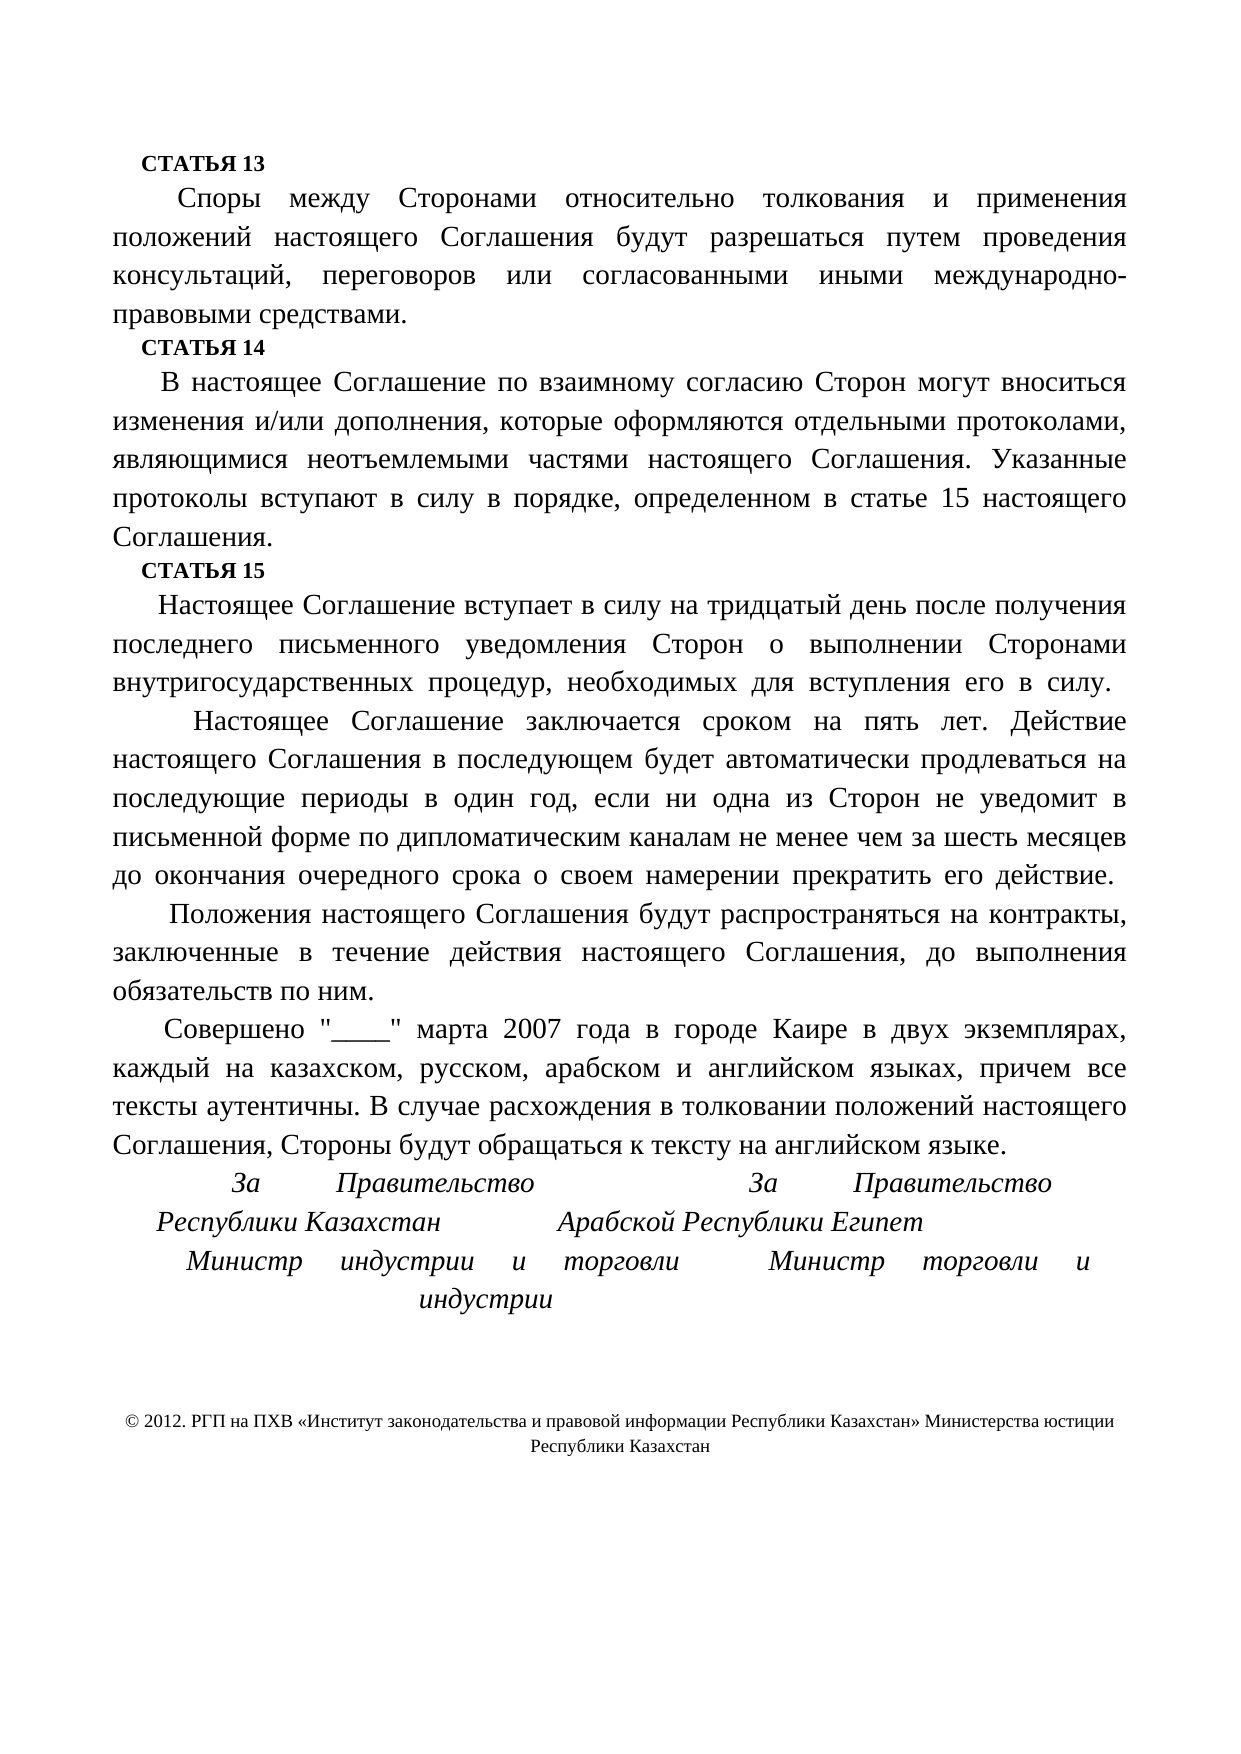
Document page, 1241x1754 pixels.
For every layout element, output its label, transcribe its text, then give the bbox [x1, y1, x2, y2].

text За Правительство За Правительство Республики Казахстан Арабской Республики Египет [112, 1166, 1128, 1238]
text Настоящее Соглашение вступает в силу на тридцатый день после получения последнего письменного уведомления Сторон о выполнении Сторонами внутригосударственных процедур, необходимых для вступления его в силу. Настоящее Соглашение заключается сроком на пять лет. Действие настоящего Соглашения в последующем будет автоматически продлеваться на последующие периоды в один год, если ни одна из Сторон не уведомит в письменной форме по дипломатическим каналам не менее чем за шесть месяцев до окончания очередного срока о своем намерении прекратить его действие. Положения настоящего Соглашения будут распространяться на контракты, заключенные в течение действия настоящего Соглашения, до выполнения обязательств по ним. [112, 587, 1128, 1006]
text СТАТЬЯ 15 [112, 557, 1128, 584]
text Споры между Сторонами относительно толкования и применения положений настоящего Соглашения будут разрешаться путем проведения консультаций, переговоров или согласованными иными международно-правовыми средствами. [112, 180, 1128, 329]
text © 2012. РГП на ПХВ «Институт законодательства и правовой информации Республики Казахстан» Министерства юстиции Республики Казахстан [112, 1410, 1128, 1457]
text Министр индустрии и торговли Министр торговли и индустрии [112, 1243, 1128, 1315]
text Совершено "____" марта 2007 года в городе Каире в двух экземплярах, каждый на казахском, русском, арабском и английском языках, причем все тексты аутентичны. В случае расхождения в толковании положений настоящего Соглашения, Стороны будут обращаться к тексту на английском языке. [112, 1011, 1128, 1161]
text СТАТЬЯ 14 [112, 334, 1128, 361]
text В настоящее Соглашение по взаимному согласию Сторон могут вноситься изменения и/или дополнения, которые оформляются отдельными протоколами, являющимися неотъемлемыми частями настоящего Соглашения. Указанные протоколы вступают в силу в порядке, определенном в статье 15 настоящего Соглашения. [112, 364, 1128, 552]
text СТАТЬЯ 13 [112, 150, 1128, 176]
